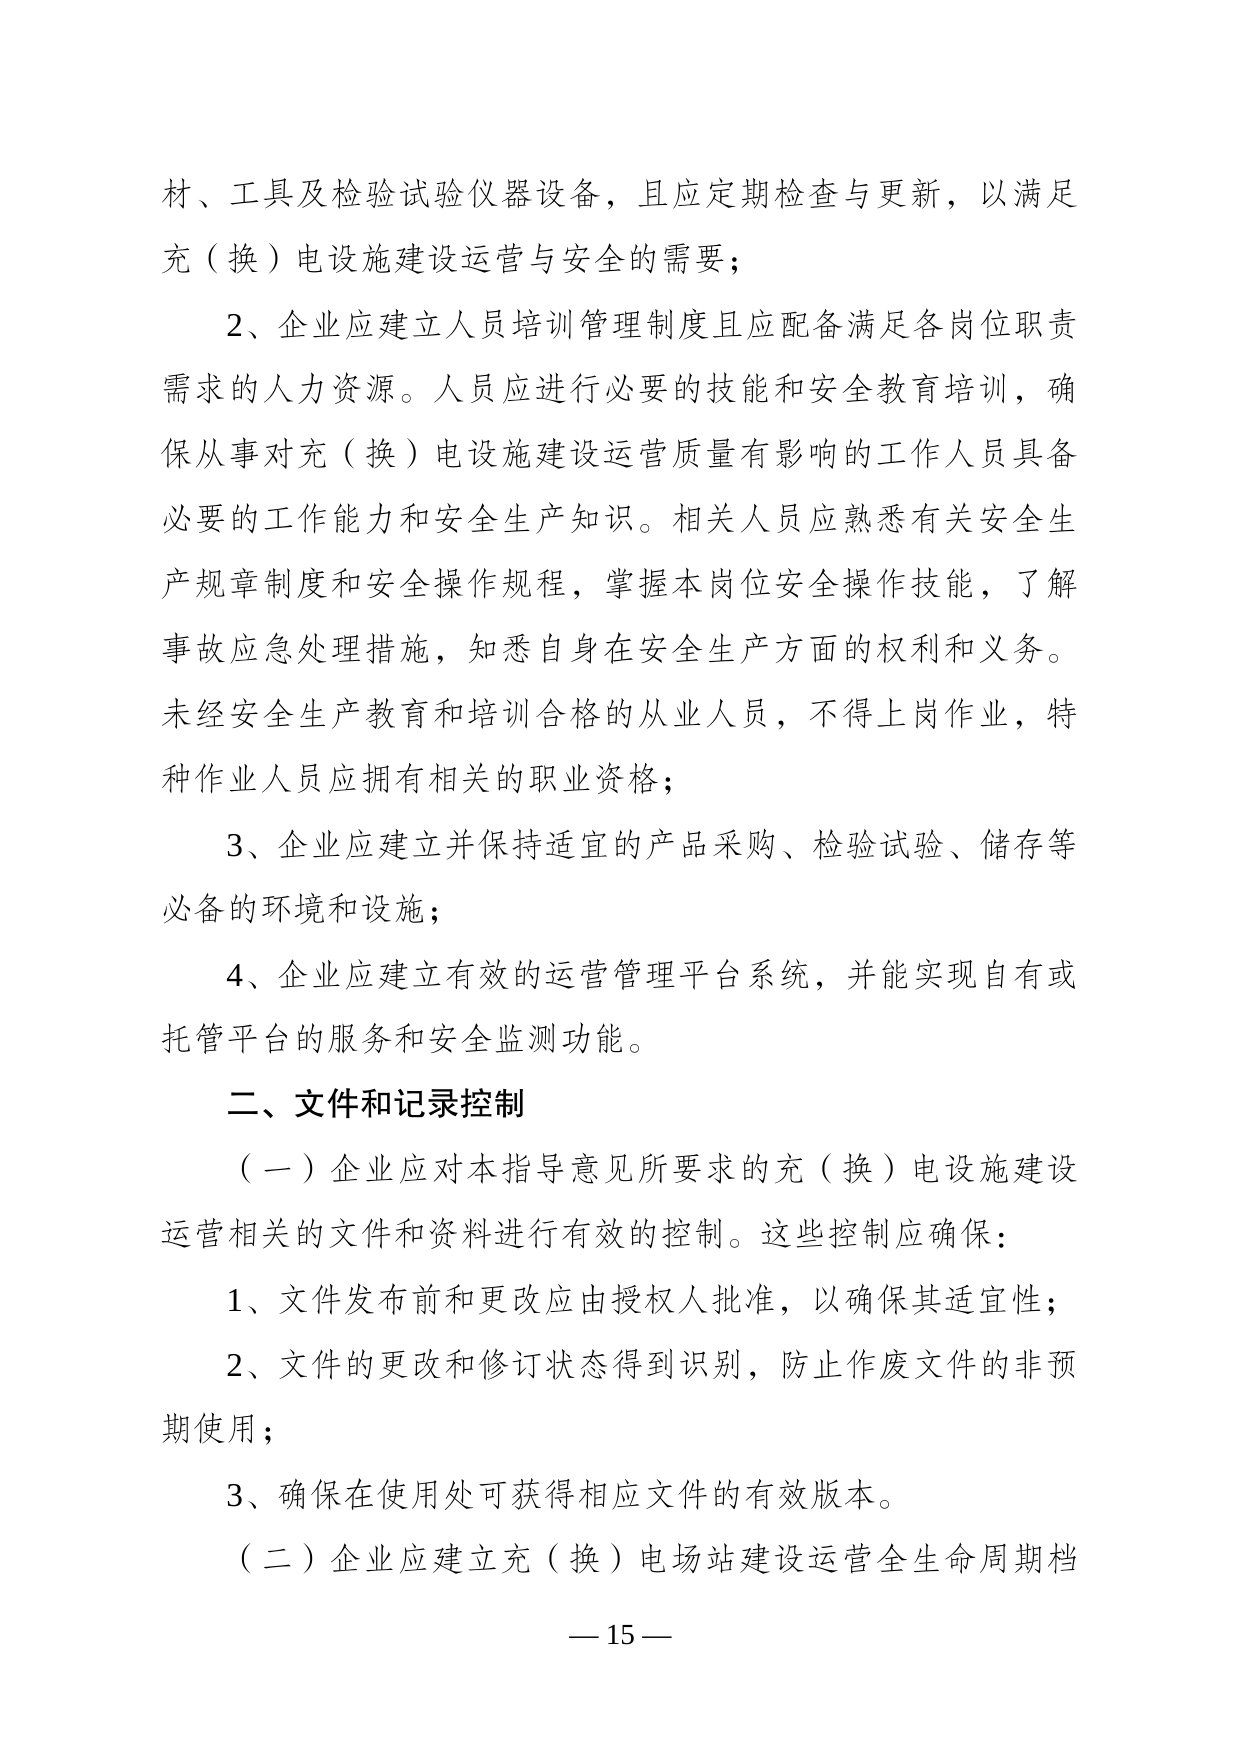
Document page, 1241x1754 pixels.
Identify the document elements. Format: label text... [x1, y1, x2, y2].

text 3、企业应建立并保持适宜的产品采购、检验试验、储存等必备的环境和设施； [159, 812, 1081, 942]
text 2、企业应建立人员培训管理制度且应配备满足各岗位职责需求的人力资源。人员应进行必要的技能和安全教育培训，确保从事对充（换）电设施建设运营质量有影响的工作人员具备必要的工作能力和安全生产知识。相关人员应熟悉有关安全生产规章制度和安全操作规程，掌握本岗位安全操作技能，了解事故应急处理措施，知悉自身在安全生产方面的权利和义务。未经安全生产教育和培训合格的从业人员，不得上岗作业，特种作业人员应拥有相关的职业资格； [159, 292, 1081, 812]
text 2、文件的更改和修订状态得到识别，防止作废文件的非预期使用； [159, 1332, 1081, 1462]
text 4、企业应建立有效的运营管理平台系统，并能实现自有或托管平台的服务和安全监测功能。 [159, 942, 1081, 1072]
text 二、文件和记录控制 [159, 1072, 1081, 1137]
text 3、确保在使用处可获得相应文件的有效版本。 [159, 1462, 1081, 1527]
text 1、文件发布前和更改应由授权人批准，以确保其适宜性； [159, 1267, 1081, 1332]
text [159, 162, 1081, 292]
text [159, 1527, 1081, 1592]
text （一）企业应对本指导意见所要求的充（换）电设施建设运营相关的文件和资料进行有效的控制。这些控制应确保： [159, 1137, 1081, 1267]
